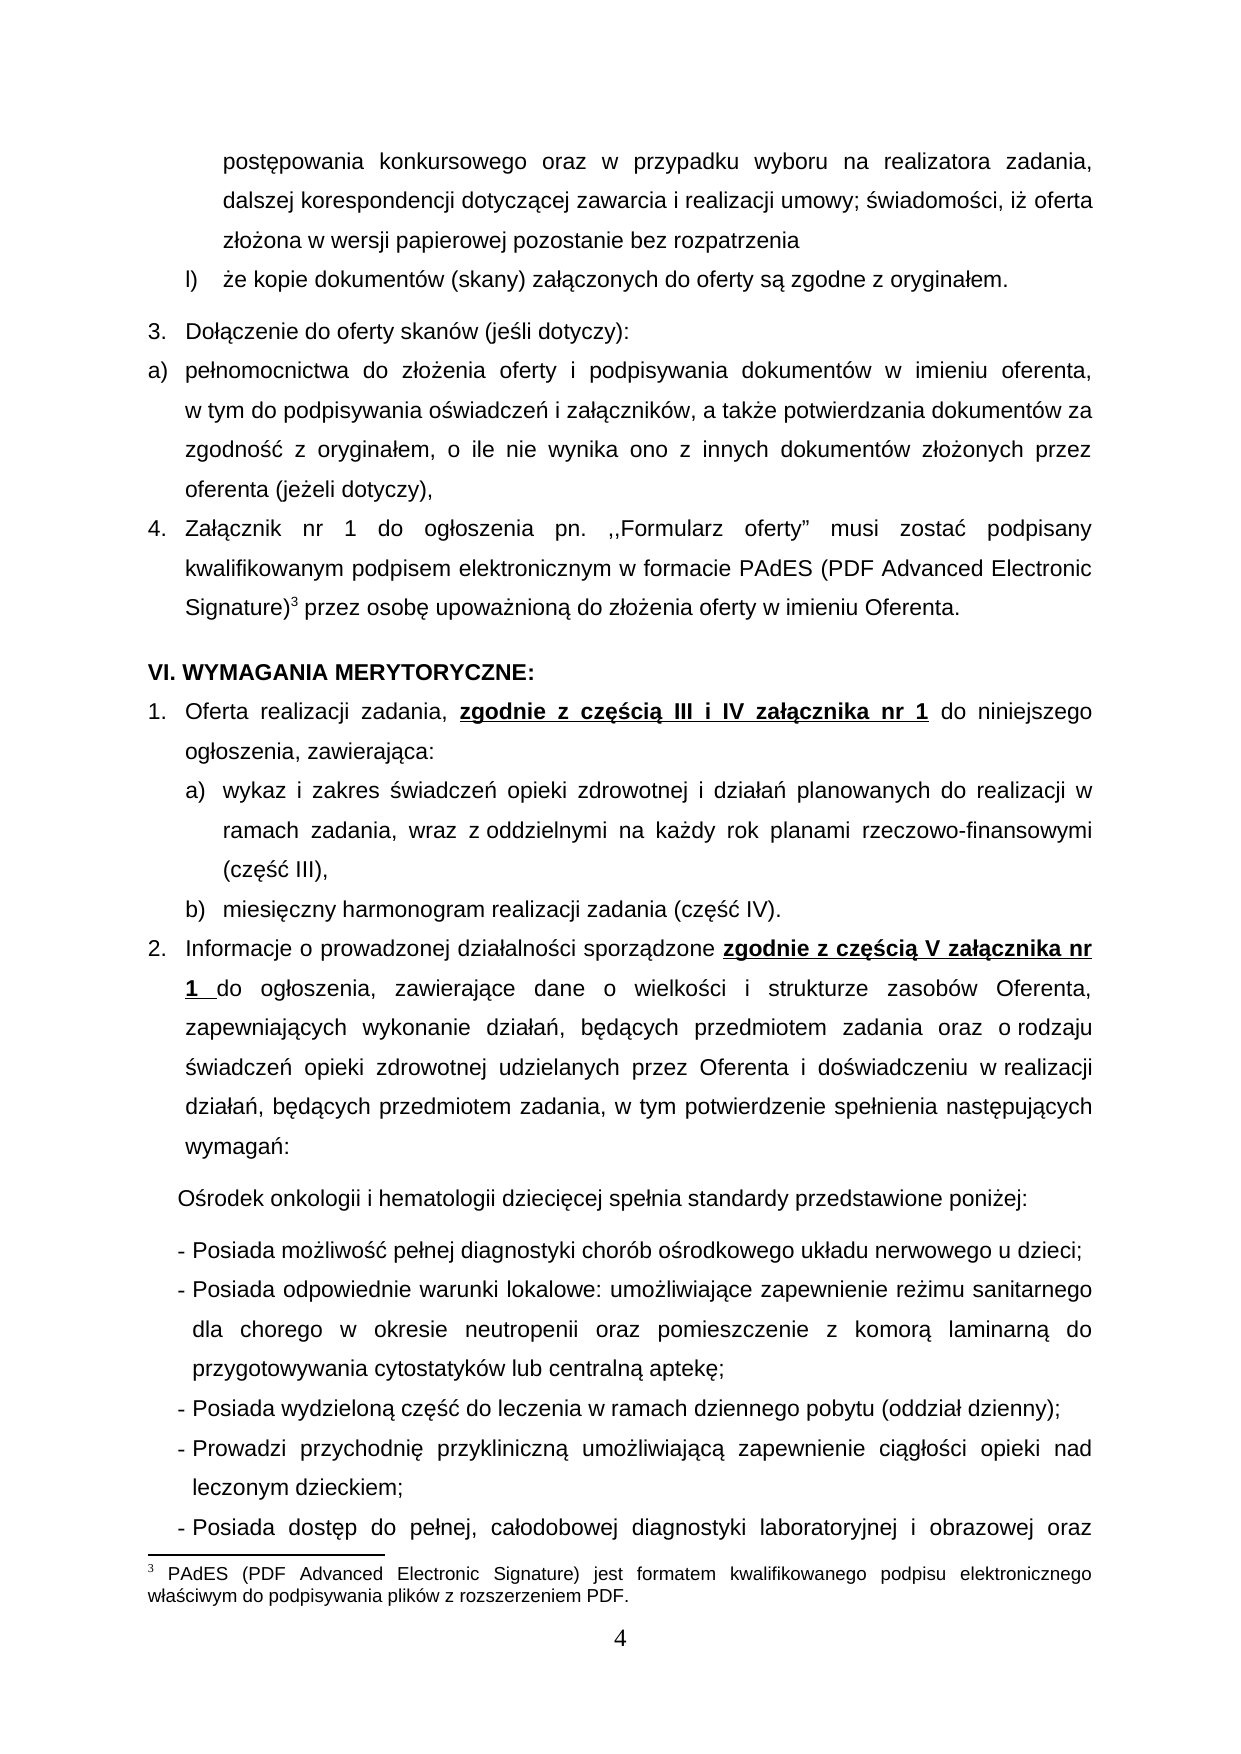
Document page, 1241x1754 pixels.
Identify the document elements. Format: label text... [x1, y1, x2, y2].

list wykaz i zakres świadczeń opieki zdrowotnej i działań planowanych do realizacji w ramach zadania, wraz z oddzielnymi na każdy rok planami rzeczowo-finansowymi (część III), [185, 777, 1093, 883]
list Oferta realizacji zadania, zgodnie z częścią III i IV załącznika nr 1 do niniejszego ogłoszenia, zawierająca: [148, 698, 1093, 764]
list Załącznik nr 1 do ogłoszenia pn. ,,Formularz oferty” musi zostać podpisany kwalifikowanym podpisem elektronicznym w formacie PAdES (PDF Advanced Electronic Signature) przez osobę upoważnioną do złożenia oferty w imieniu Oferenta. [148, 515, 1093, 621]
text Ośrodek onkologii i hematologii dziecięcej spełnia standardy przedstawione poniżej: [177, 1184, 1093, 1211]
list pełnomocnictwa do złożenia oferty i podpisywania dokumentów w imieniu oferenta, w tym do podpisywania oświadczeń i załączników, a także potwierdzania dokumentów za zgodność z oryginałem, o ile nie wynika ono z innych dokumentów złożonych przez oferenta (jeżeli dotyczy), [148, 357, 1093, 502]
list Prowadzi przychodnię przykliniczną umożliwiającą zapewnienie ciągłości opieki nad leczonym dzieckiem; [177, 1434, 1093, 1500]
list Dołączenie do oferty skanów (jeśli dotyczy): [148, 318, 1093, 344]
list że kopie dokumentów (skany) załączonych do oferty są zgodne z oryginałem. [185, 266, 1093, 292]
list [185, 148, 1093, 253]
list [177, 1513, 1093, 1540]
text VI. Wymagania merytoryczne: [148, 659, 1093, 685]
list Informacje o prowadzonej działalności sporządzone zgodnie z częścią V załącznika nr 1 do ogłoszenia, zawierające dane o wielkości i strukturze zasobów Oferenta, zapewniających wykonanie działań, będących przedmiotem zadania oraz o rodzaju świadczeń opieki zdrowotnej udzielanych przez Oferenta i doświadczeniu w realizacji działań, będących przedmiotem zadania, w tym potwierdzenie spełnienia następujących wymagań: [148, 935, 1093, 1159]
list Posiada wydzieloną część do leczenia w ramach dziennego pobytu (oddział dzienny); [177, 1395, 1093, 1421]
list Posiada odpowiednie warunki lokalowe: umożliwiające zapewnienie reżimu sanitarnego dla chorego w okresie neutropenii oraz pomieszczenie z komorą laminarną do przygotowywania cytostatyków lub centralną aptekę; [177, 1276, 1093, 1382]
list miesięczny harmonogram realizacji zadania (część IV). [185, 896, 1093, 922]
list Posiada możliwość pełnej diagnostyki chorób ośrodkowego układu nerwowego u dzieci; [177, 1237, 1093, 1263]
